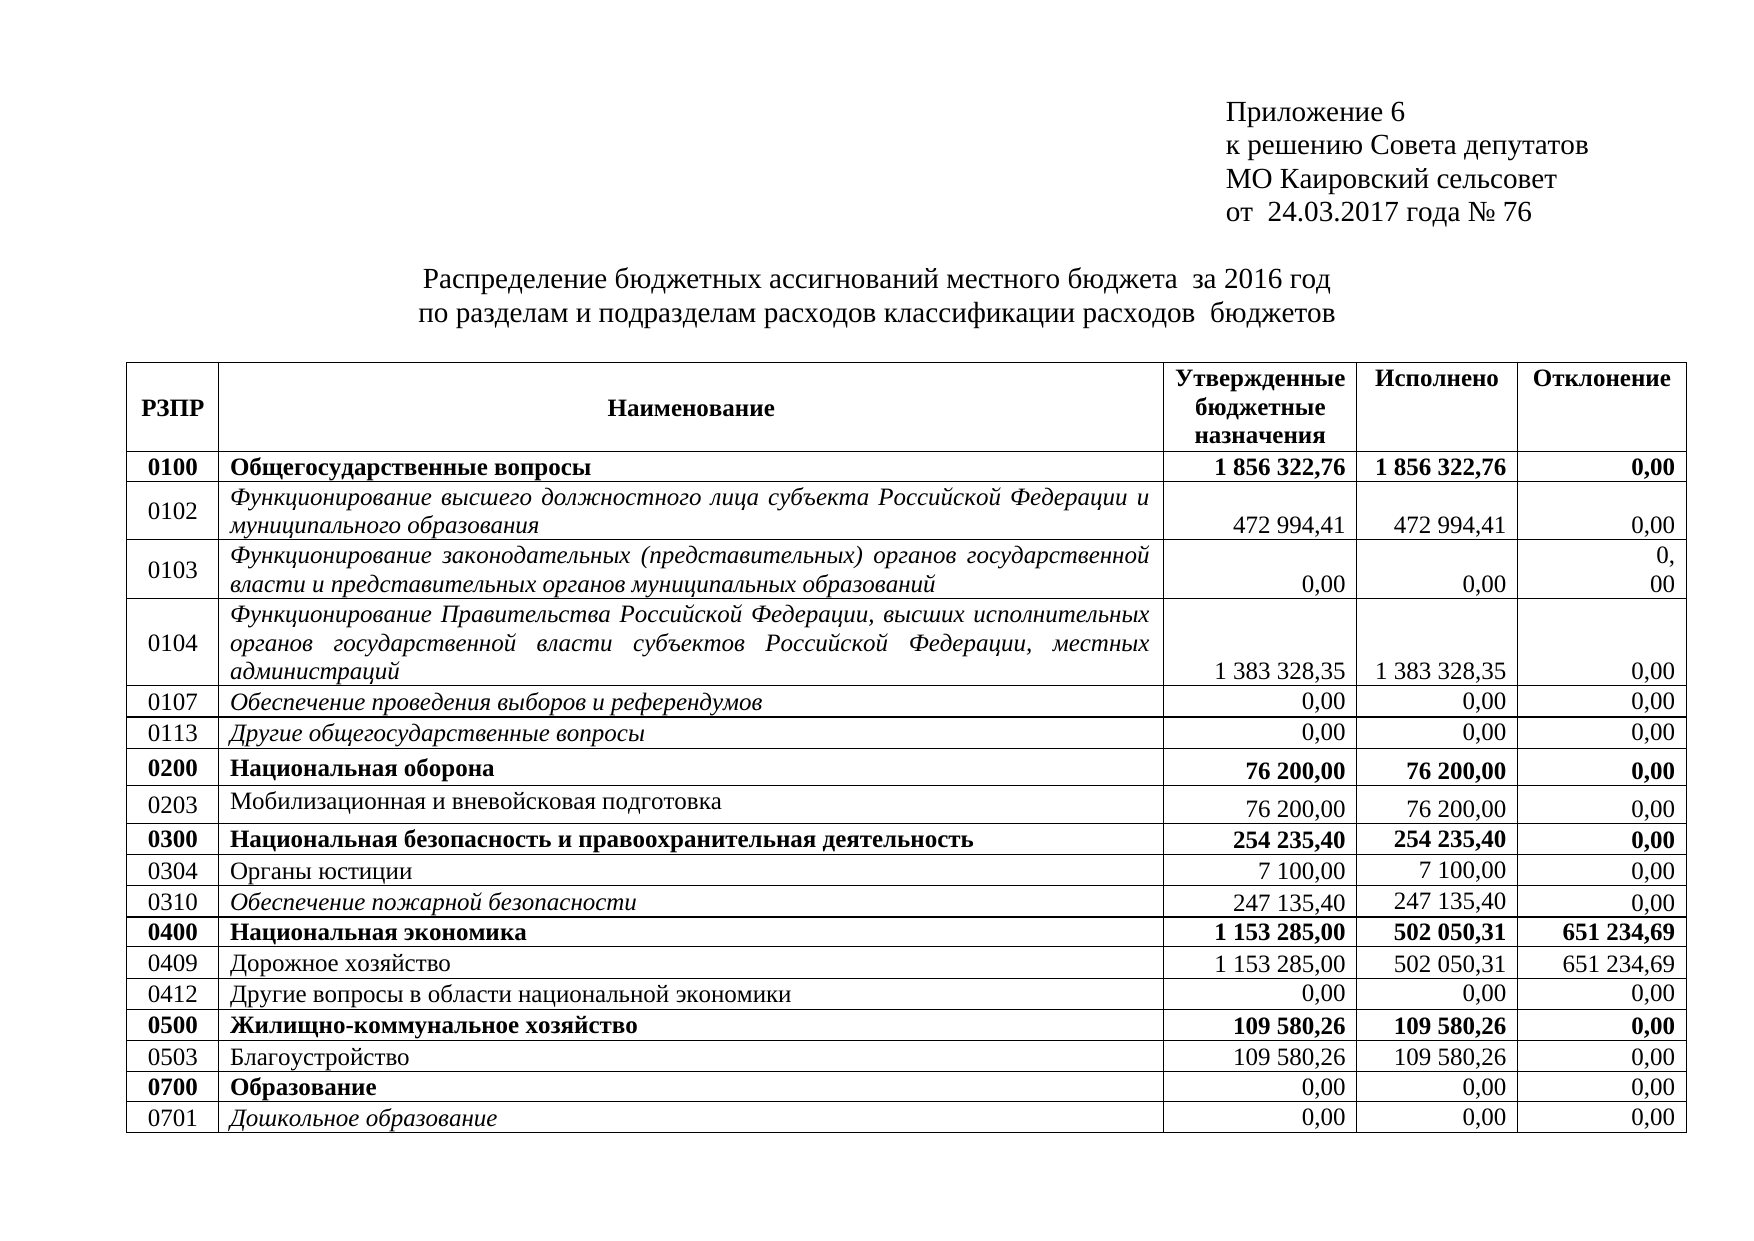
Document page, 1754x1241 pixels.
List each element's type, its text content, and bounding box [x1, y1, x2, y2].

table_cell 1 383 328,35 [1357, 599, 1517, 685]
table_cell 247 135,40 [1357, 886, 1517, 916]
table_cell 0,00 [1518, 1072, 1686, 1101]
table_cell 0409 [127, 947, 218, 977]
table_cell 1 383 328,35 [1164, 599, 1356, 685]
table_cell Другие вопросы в области национальной экономики [219, 979, 1163, 1009]
table_cell 0,00 [1357, 1102, 1517, 1132]
table_cell 0701 [127, 1102, 218, 1132]
table_cell 0107 [127, 686, 218, 716]
table_cell 502 050,31 [1357, 918, 1517, 946]
table_cell 502 050,31 [1357, 947, 1517, 977]
table_cell Другие общегосударственные вопросы [219, 718, 1163, 748]
table_cell 7 100,00 [1164, 855, 1356, 885]
table_cell 0104 [127, 599, 218, 685]
table_cell 0,00 [1164, 1102, 1356, 1132]
text от 24.03.2017 года № 76 [1226, 194, 1636, 228]
table_cell 0,00 [1357, 718, 1517, 748]
table_cell 0412 [127, 979, 218, 1009]
table_cell Национальная оборона [219, 749, 1163, 785]
table_cell 0,00 [1518, 749, 1686, 785]
table_cell Благоустройство [219, 1041, 1163, 1071]
table_cell 109 580,26 [1357, 1010, 1517, 1040]
table_cell 0,00 [1518, 855, 1686, 885]
table_header Исполнено [1357, 363, 1517, 451]
table_cell 109 580,26 [1357, 1041, 1517, 1071]
table_cell 0,00 [1518, 824, 1686, 854]
table_cell 0100 [127, 452, 218, 481]
table_header РЗПР [127, 363, 218, 451]
table_cell 0,00 [1518, 599, 1686, 685]
table_cell 0,00 [1164, 1072, 1356, 1101]
table_cell 76 200,00 [1164, 749, 1356, 785]
table_cell 254 235,40 [1357, 824, 1517, 854]
text Распределение бюджетных ассигнований местного бюджета за 2016 год [118, 261, 1636, 295]
table_cell 0,00 [1164, 686, 1356, 716]
table_cell Обеспечение пожарной безопасности [219, 886, 1163, 916]
table_cell Дошкольное образование [219, 1102, 1163, 1132]
table_header Утвержденные бюджетные назначения [1164, 363, 1356, 451]
text Приложение 6 [1226, 94, 1636, 127]
table_cell 109 580,26 [1164, 1010, 1356, 1040]
table_cell 1 153 285,00 [1164, 947, 1356, 977]
table_cell 0,00 [1518, 452, 1686, 481]
table_cell Дорожное хозяйство [219, 947, 1163, 977]
table_cell Мобилизационная и вневойсковая подготовка [219, 786, 1163, 823]
table_cell 1 856 322,76 [1357, 452, 1517, 481]
table_header Наименование [219, 363, 1163, 451]
table_cell 0,00 [1518, 718, 1686, 748]
table_cell 651 234,69 [1518, 947, 1686, 977]
table_cell 0203 [127, 786, 218, 823]
table_cell 76 200,00 [1357, 749, 1517, 785]
table_cell 0,00 [1164, 718, 1356, 748]
table_cell 0,00 [1357, 1072, 1517, 1101]
table_cell 0,00 [1357, 686, 1517, 716]
table_cell 1 153 285,00 [1164, 918, 1356, 946]
table_cell 0,00 [1518, 1010, 1686, 1040]
table_cell 0700 [127, 1072, 218, 1101]
text по разделам и подразделам расходов классификации расходов бюджетов [118, 295, 1636, 328]
table_cell 0103 [127, 540, 218, 598]
table_cell 247 135,40 [1164, 886, 1356, 916]
table_cell 76 200,00 [1164, 786, 1356, 823]
table_cell Обеспечение проведения выборов и референдумов [219, 686, 1163, 716]
table_cell 0200 [127, 749, 218, 785]
table_cell 0,00 [1164, 979, 1356, 1009]
table_cell Общегосударственные вопросы [219, 452, 1163, 481]
table_cell Жилищно-коммунальное хозяйство [219, 1010, 1163, 1040]
table_cell 472 994,41 [1357, 482, 1517, 539]
table_cell 0,00 [1357, 540, 1517, 598]
table_cell 0,00 [1357, 979, 1517, 1009]
table_cell 0304 [127, 855, 218, 885]
table_cell Функционирование Правительства Российской Федерации, высших исполнительных органов государственной власти субъектов Российской Федерации, местных администраций [219, 599, 1163, 685]
table_header Отклонение [1518, 363, 1686, 451]
table_cell 0503 [127, 1041, 218, 1071]
table_cell Национальная экономика [219, 918, 1163, 946]
table_cell 254 235,40 [1164, 824, 1356, 854]
table_cell 0,00 [1518, 686, 1686, 716]
table_cell 1 856 322,76 [1164, 452, 1356, 481]
table_cell 0,00 [1518, 540, 1686, 598]
table_cell 0500 [127, 1010, 218, 1040]
table_cell 651 234,69 [1518, 918, 1686, 946]
table_cell 0,00 [1518, 786, 1686, 823]
table_cell Национальная безопасность и правоохранительная деятельность [219, 824, 1163, 854]
table_cell Органы юстиции [219, 855, 1163, 885]
table_cell 0310 [127, 886, 218, 916]
table_cell 0400 [127, 918, 218, 946]
table_cell 0300 [127, 824, 218, 854]
table_cell 0,00 [1518, 1102, 1686, 1132]
table_cell 0,00 [1518, 1041, 1686, 1071]
table_cell 0102 [127, 482, 218, 539]
table_cell 0,00 [1518, 979, 1686, 1009]
table_cell 109 580,26 [1164, 1041, 1356, 1071]
table_cell Образование [219, 1072, 1163, 1101]
table_cell Функционирование высшего должностного лица субъекта Российской Федерации и муниципального образования [219, 482, 1163, 539]
table_cell 7 100,00 [1357, 855, 1517, 885]
table_cell 472 994,41 [1164, 482, 1356, 539]
table_cell 0113 [127, 718, 218, 748]
table_cell 76 200,00 [1357, 786, 1517, 823]
table_cell 0,00 [1518, 482, 1686, 539]
table_cell Функционирование законодательных (представительных) органов государственной власти и представительных органов муниципальных образований [219, 540, 1163, 598]
table_cell 0,00 [1518, 886, 1686, 916]
table_cell 0,00 [1164, 540, 1356, 598]
text к решению Совета депутатов МО Каировский сельсовет [1226, 127, 1636, 194]
